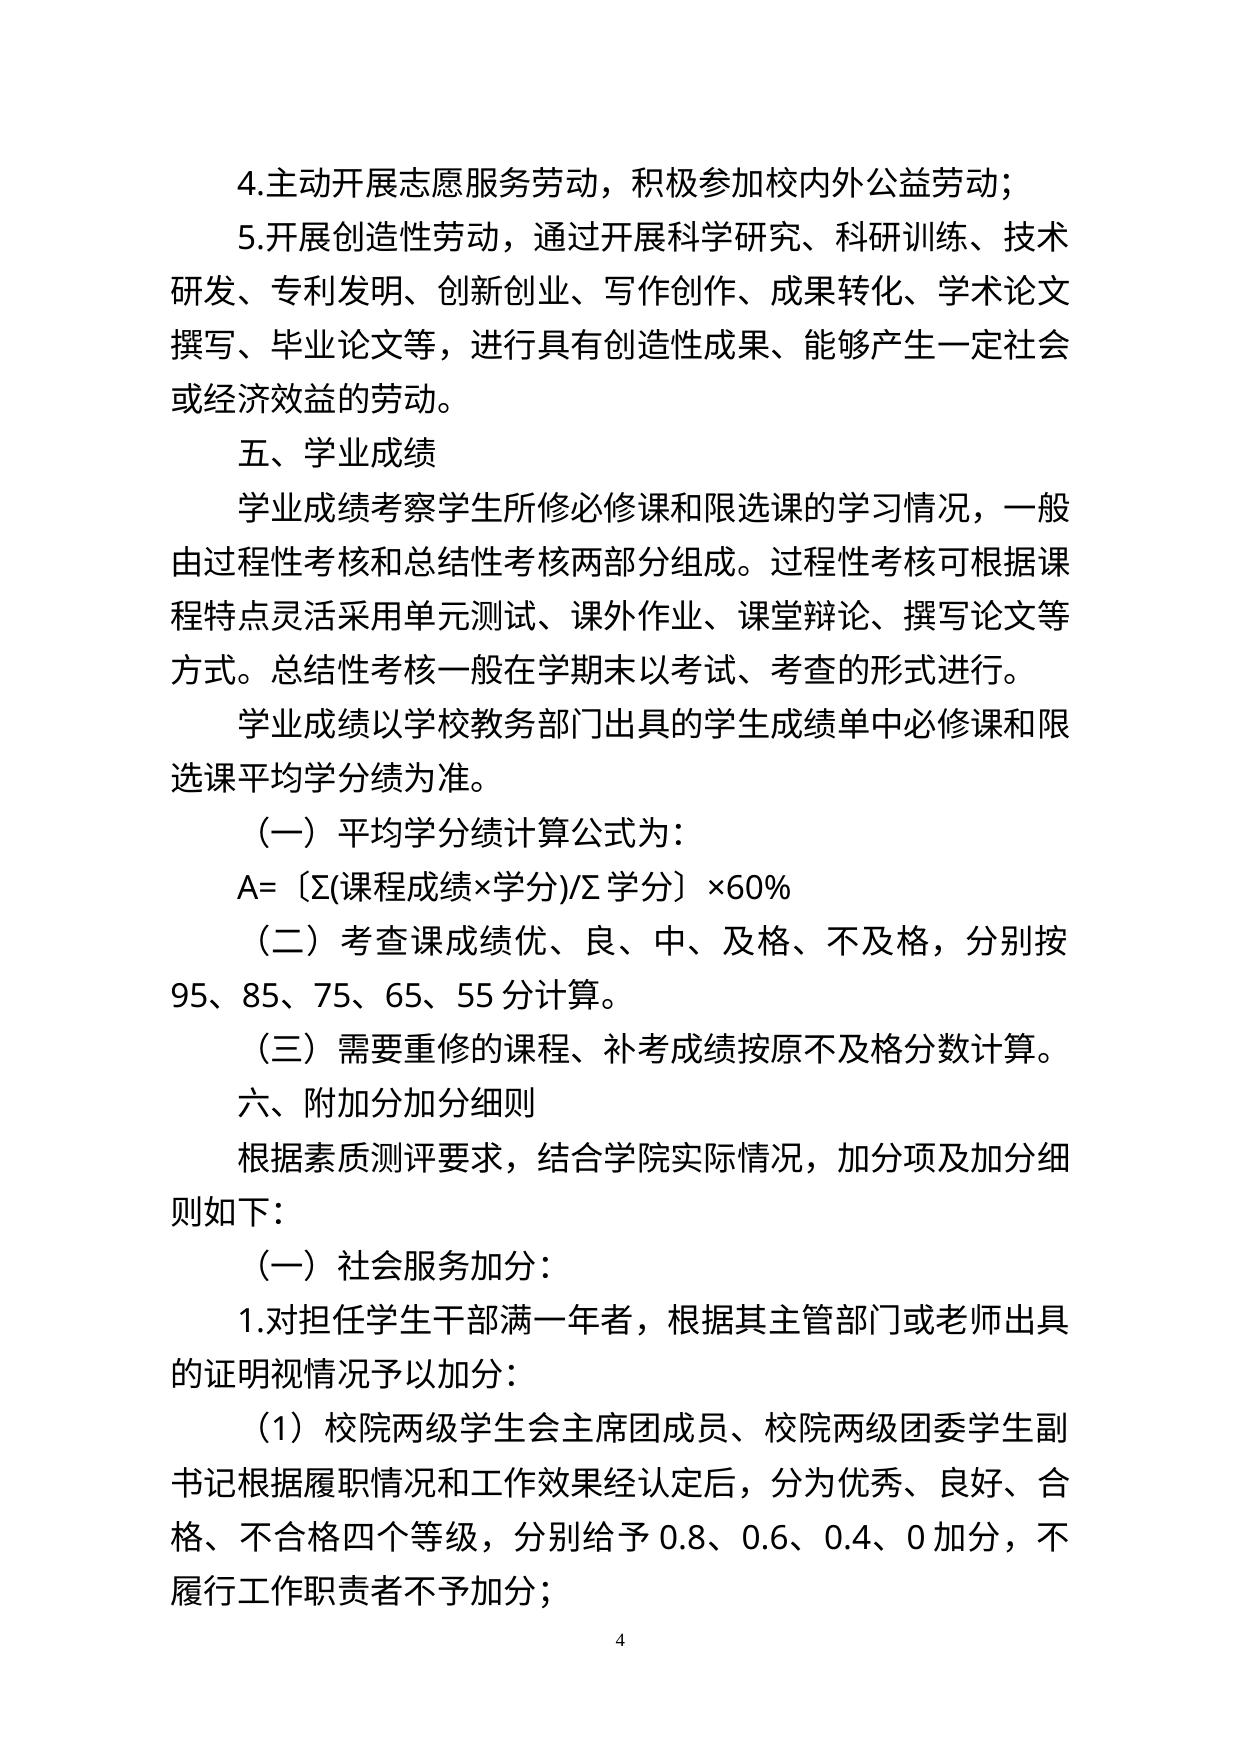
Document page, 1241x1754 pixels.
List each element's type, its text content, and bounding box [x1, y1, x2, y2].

text 5.开展创造性劳动，通过开展科学研究、科研训练、技术研发、专利发明、创新创业、写作创作、成果转化、学术论文撰写、毕业论文等，进行具有创造性成果、能够产生一定社会或经济效益的劳动。 [170, 206, 1070, 422]
text （1）校院两级学生会主席团成员、校院两级团委学生副书记根据履职情况和工作效果经认定后，分为优秀、良好、合格、不合格四个等级，分别给予0.8、0.6、0.4、0加分，不履行工作职责者不予加分； [170, 1397, 1070, 1614]
text 六、附加分加分细则 [170, 1072, 1070, 1127]
text 学业成绩考察学生所修必修课和限选课的学习情况，一般由过程性考核和总结性考核两部分组成。过程性考核可根据课程特点灵活采用单元测试、课外作业、课堂辩论、撰写论文等方式。总结性考核一般在学期末以考试、考查的形式进行。 [170, 477, 1070, 693]
text 4.主动开展志愿服务劳动，积极参加校内外公益劳动； [170, 152, 1070, 206]
text （一）社会服务加分： [170, 1235, 1070, 1289]
text （二）考查课成绩优、良、中、及格、不及格，分别按95、85、75、65、55分计算。 [170, 910, 1070, 1018]
text 学业成绩以学校教务部门出具的学生成绩单中必修课和限选课平均学分绩为准。 [170, 693, 1070, 802]
text 五、学业成绩 [170, 422, 1070, 477]
text （三）需要重修的课程、补考成绩按原不及格分数计算。 [170, 1018, 1070, 1072]
text 根据素质测评要求，结合学院实际情况，加分项及加分细则如下： [170, 1127, 1070, 1235]
text A=〔Σ(课程成绩×学分)/Σ学分〕×60% [170, 856, 1070, 910]
text （一）平均学分绩计算公式为： [170, 802, 1070, 856]
text 1.对担任学生干部满一年者，根据其主管部门或老师出具的证明视情况予以加分： [170, 1289, 1070, 1397]
